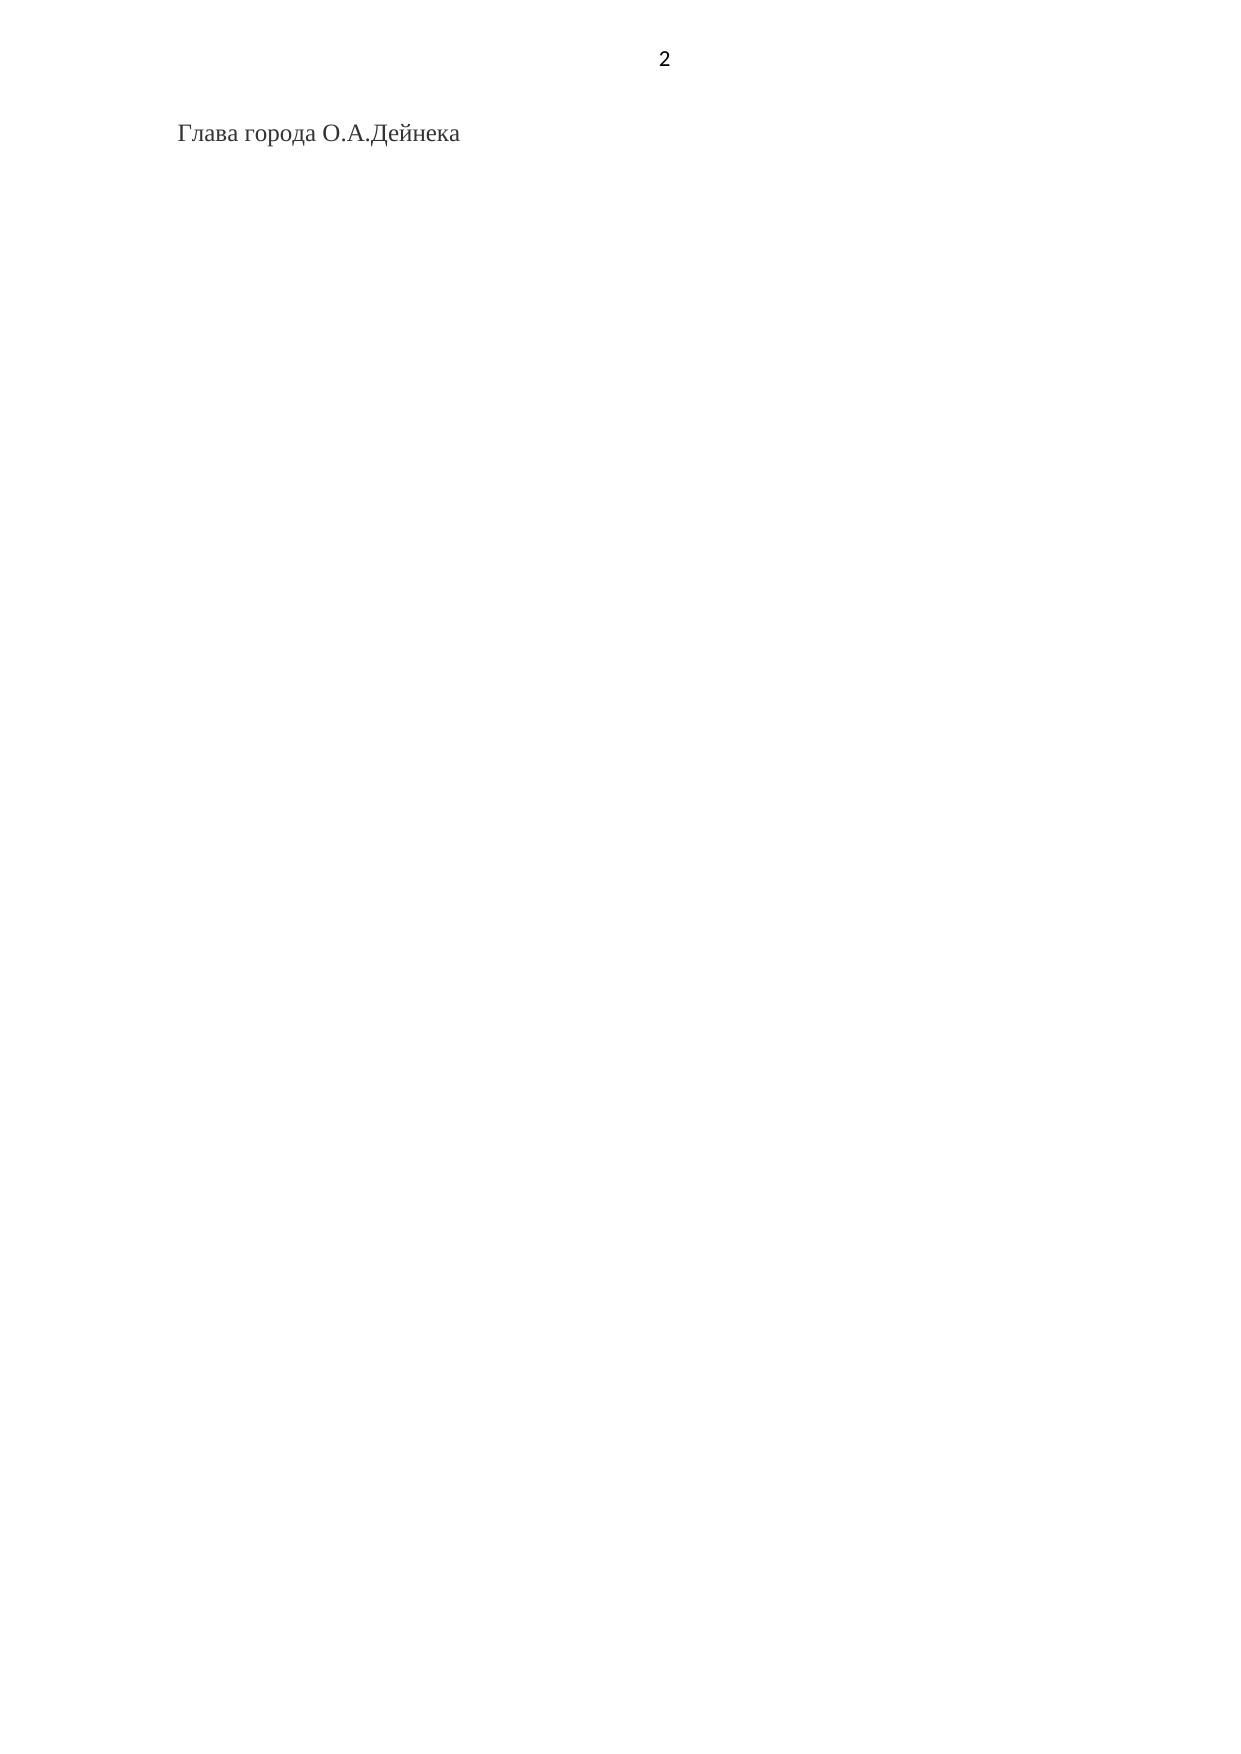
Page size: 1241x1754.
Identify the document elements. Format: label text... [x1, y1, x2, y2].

text Глава города О.А.Дейнека [177, 118, 1152, 147]
